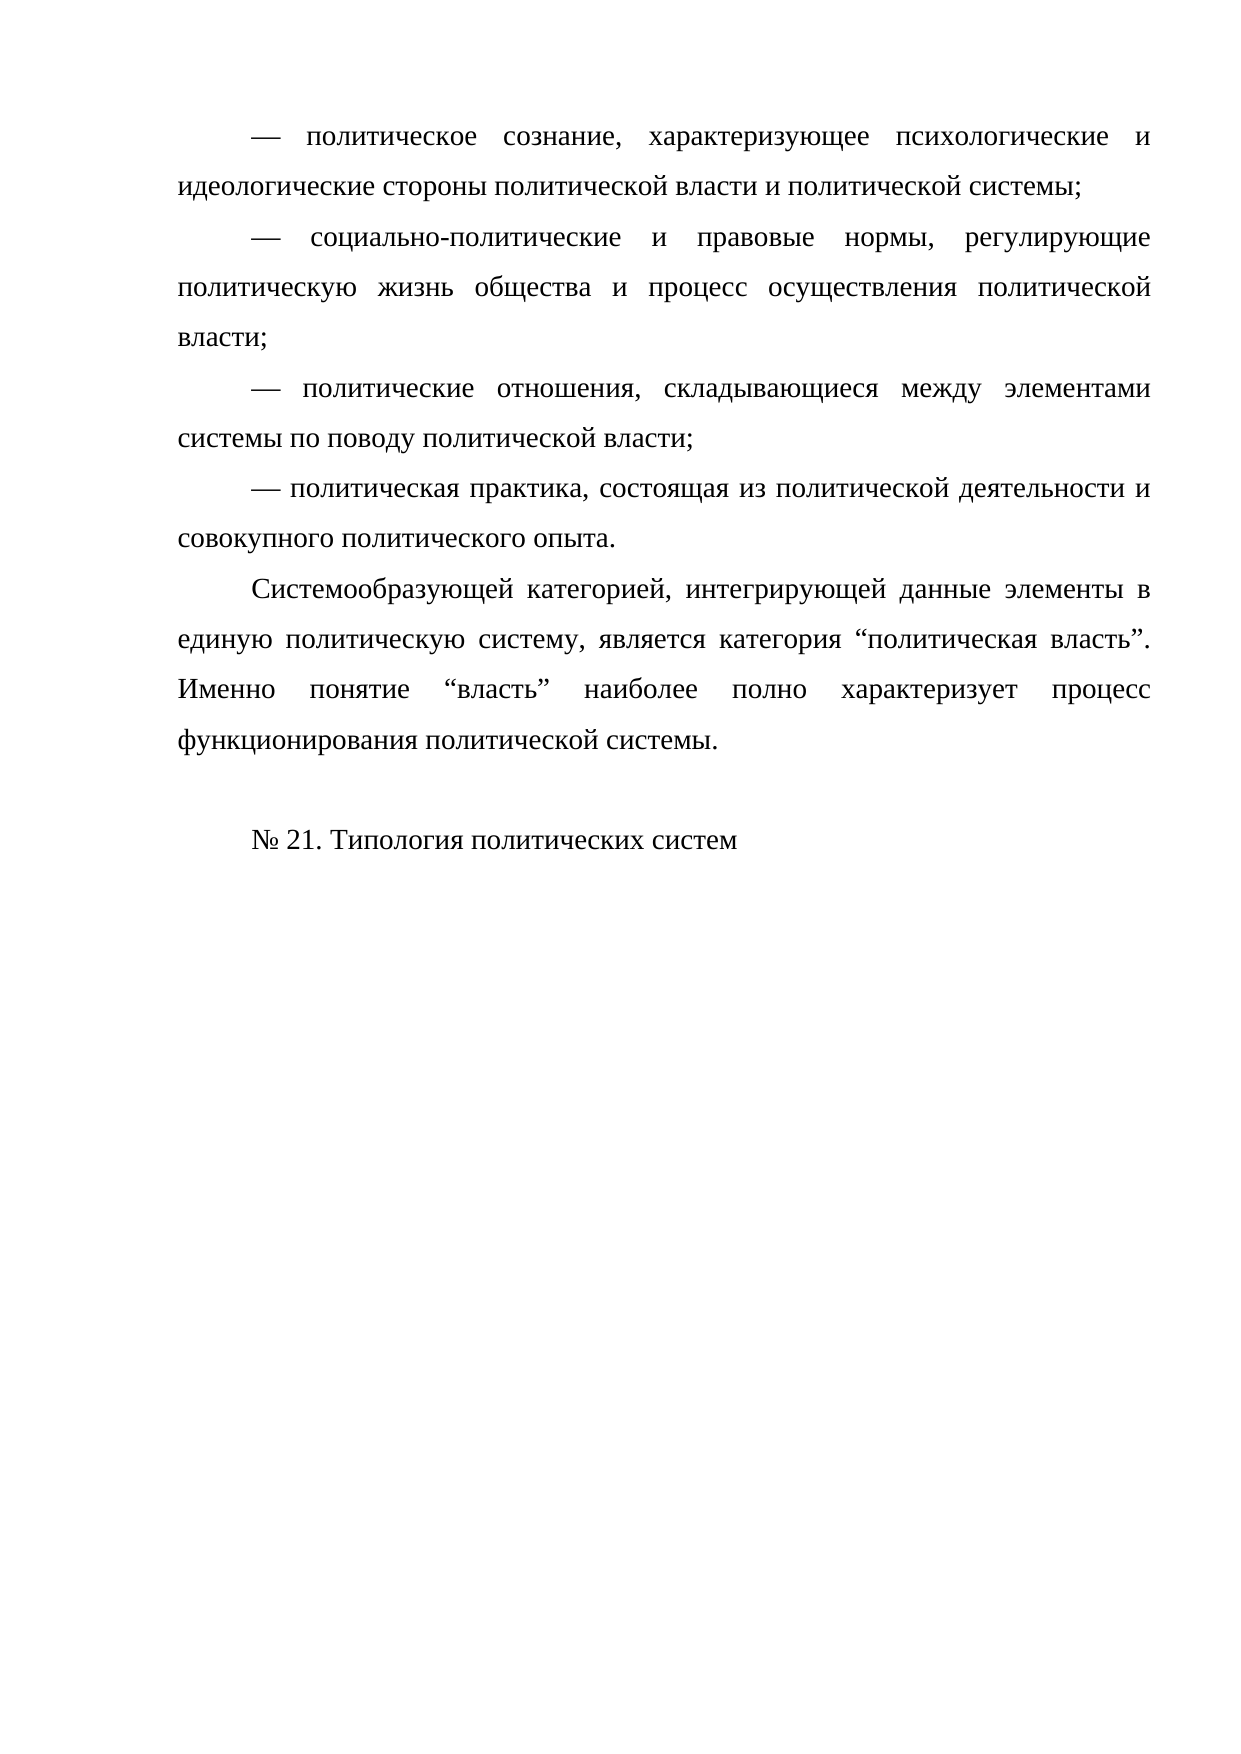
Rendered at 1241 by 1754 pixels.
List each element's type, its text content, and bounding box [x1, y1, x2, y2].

text — социально-политические и правовые нормы, регулирующие политическую жизнь общества и процесс осуществления политической власти; [177, 219, 1152, 353]
text — политические отношения, складывающиеся между элементами системы по поводу политической власти; [177, 370, 1152, 453]
text Системообразующей категорией, интегрирующей данные элементы в единую политическую систему, является категория “политическая власть”. Именно понятие “власть” наиболее полно характеризует процесс функционирования политической системы. [177, 571, 1152, 755]
text № 21. Типология политических систем [177, 822, 1152, 856]
text — политическая практика, состоящая из политической деятельности и совокупного политического опыта. [177, 470, 1152, 554]
text — политическое сознание, характеризующее психологические и идеологические стороны политической власти и политической системы; [177, 118, 1152, 202]
